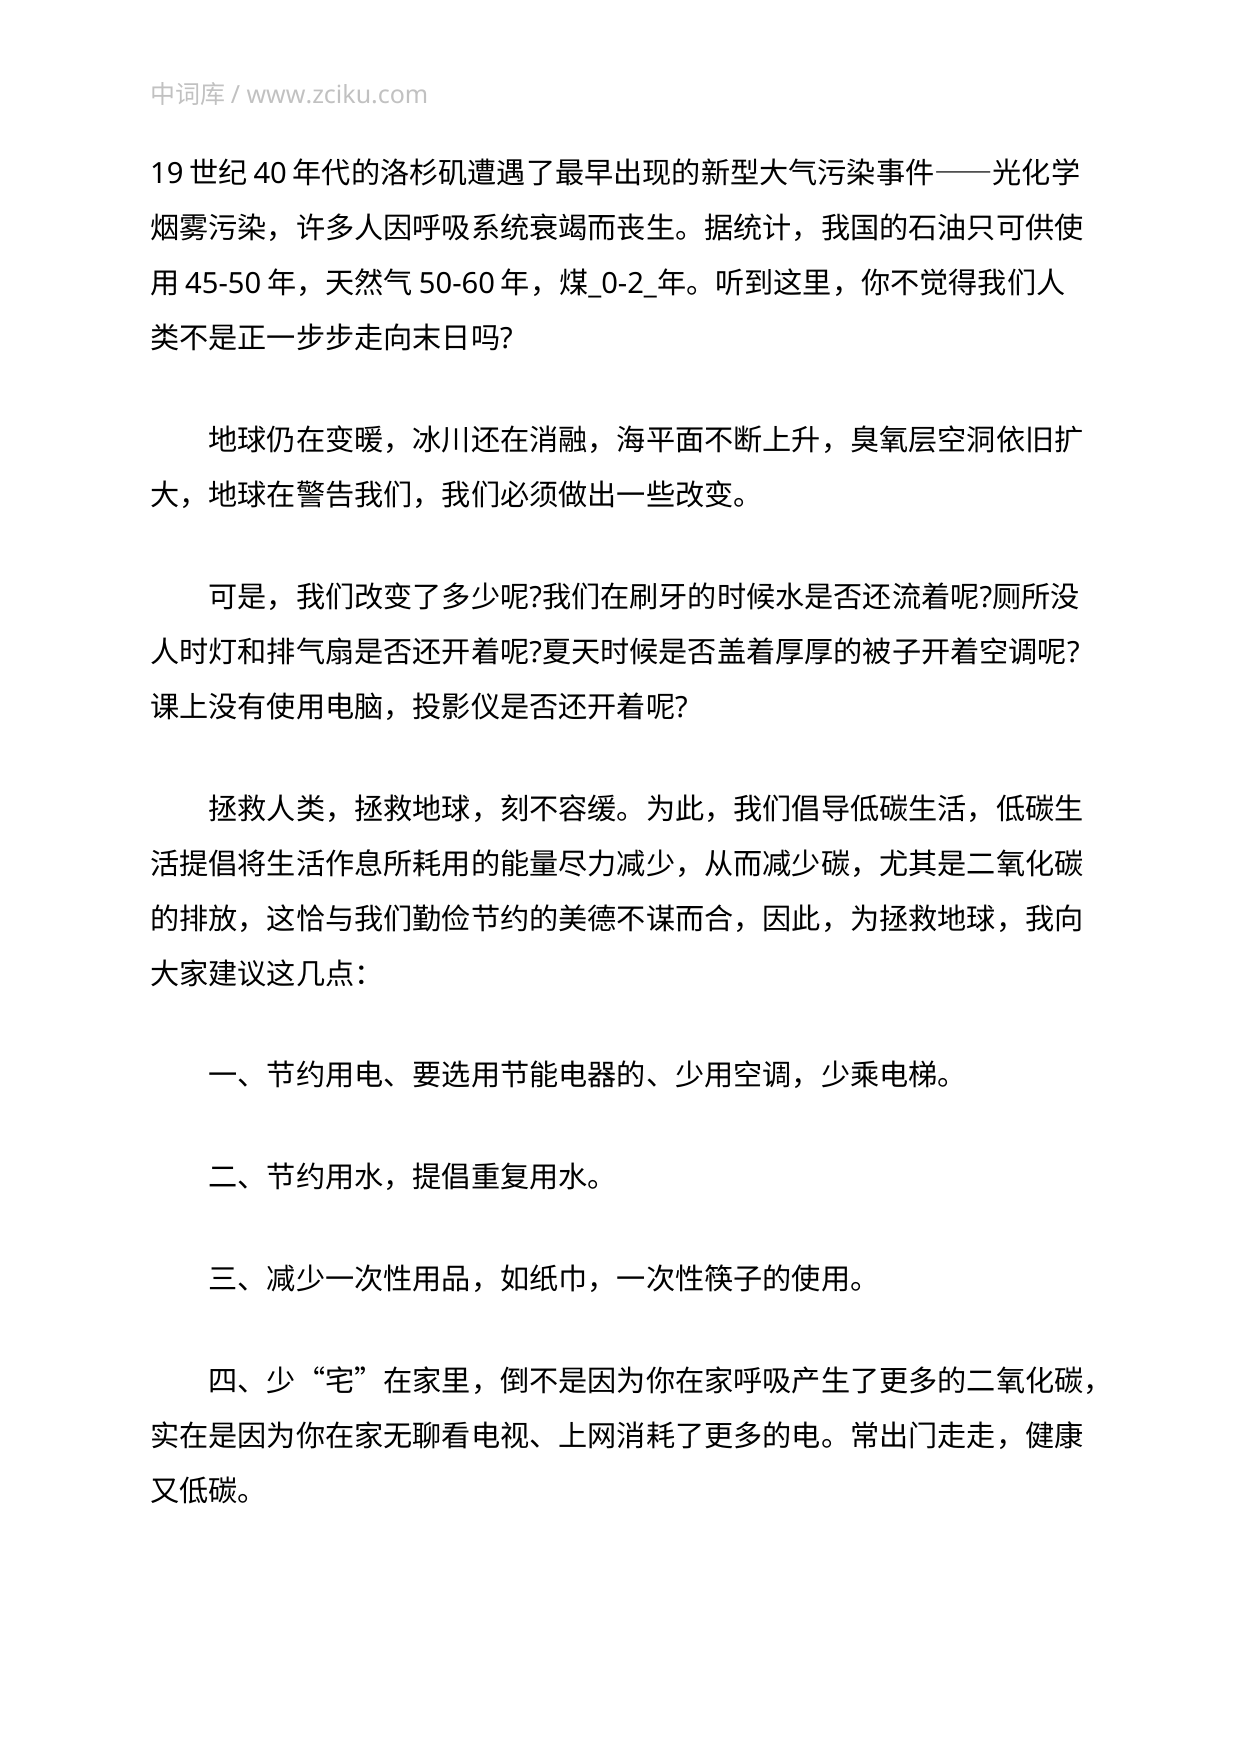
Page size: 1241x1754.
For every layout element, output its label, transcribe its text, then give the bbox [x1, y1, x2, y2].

text 可是，我们改变了多少呢?我们在刷牙的时候水是否还流着呢?厕所没人时灯和排气扇是否还开着呢?夏天时候是否盖着厚厚的被子开着空调呢?课上没有使用电脑，投影仪是否还开着呢? [150, 573, 1090, 726]
text 一、节约用电、要选用节能电器的、少用空调，少乘电梯。 [150, 1052, 1090, 1094]
text 二、节约用水，提倡重复用水。 [150, 1154, 1090, 1196]
text 四、少“宅”在家里，倒不是因为你在家呼吸产生了更多的二氧化碳，实在是因为你在家无聊看电视、上网消耗了更多的电。常出门走走，健康又低碳。 [150, 1357, 1090, 1509]
text 三、减少一次性用品，如纸巾，一次性筷子的使用。 [150, 1256, 1090, 1298]
text 地球仍在变暖，冰川还在消融，海平面不断上升，臭氧层空洞依旧扩大，地球在警告我们，我们必须做出一些改变。 [150, 417, 1090, 514]
text 拯救人类，拯救地球，刻不容缓。为此，我们倡导低碳生活，低碳生活提倡将生活作息所耗用的能量尽力减少，从而减少碳，尤其是二氧化碳的排放，这恰与我们勤俭节约的美德不谋而合，因此，为拯救地球，我向大家建议这几点： [150, 786, 1090, 992]
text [150, 150, 1090, 357]
